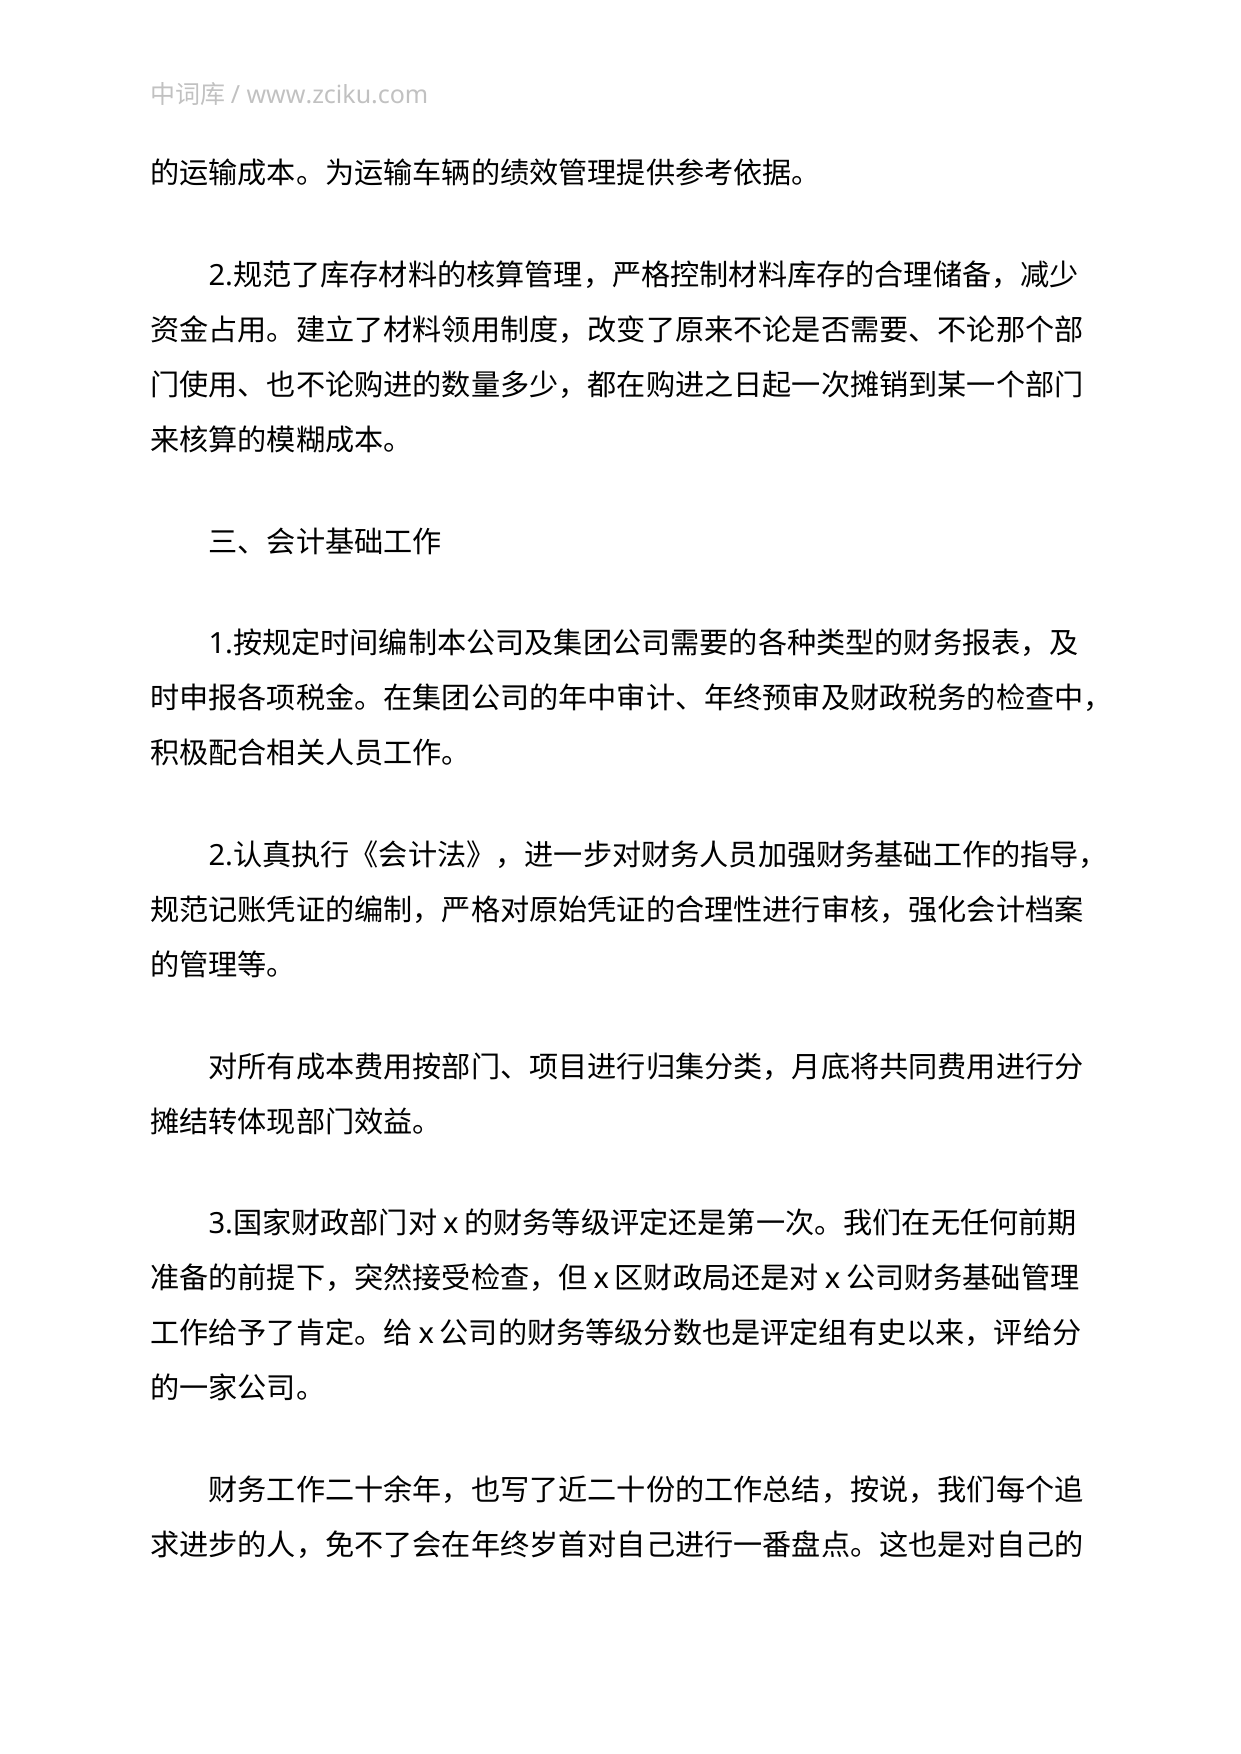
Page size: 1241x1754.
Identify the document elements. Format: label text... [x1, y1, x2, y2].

text 3.国家财政部门对x的财务等级评定还是第一次。我们在无任何前期准备的前提下，突然接受检查，但x区财政局还是对x公司财务基础管理工作给予了肯定。给x公司的财务等级分数也是评定组有史以来，评给分的一家公司。 [150, 1200, 1090, 1407]
text 1.按规定时间编制本公司及集团公司需要的各种类型的财务报表，及时申报各项税金。在集团公司的年中审计、年终预审及财政税务的检查中，积极配合相关人员工作。 [150, 620, 1090, 772]
text 2.认真执行《会计法》，进一步对财务人员加强财务基础工作的指导，规范记账凭证的编制，严格对原始凭证的合理性进行审核，强化会计档案的管理等。 [150, 832, 1090, 984]
text 三、会计基础工作 [150, 518, 1090, 561]
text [150, 150, 1090, 192]
text 2.规范了库存材料的核算管理，严格控制材料库存的合理储备，减少资金占用。建立了材料领用制度，改变了原来不论是否需要、不论那个部门使用、也不论购进的数量多少，都在购进之日起一次摊销到某一个部门来核算的模糊成本。 [150, 252, 1090, 459]
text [150, 1467, 1090, 1564]
text 对所有成本费用按部门、项目进行归集分类，月底将共同费用进行分摊结转体现部门效益。 [150, 1043, 1090, 1141]
